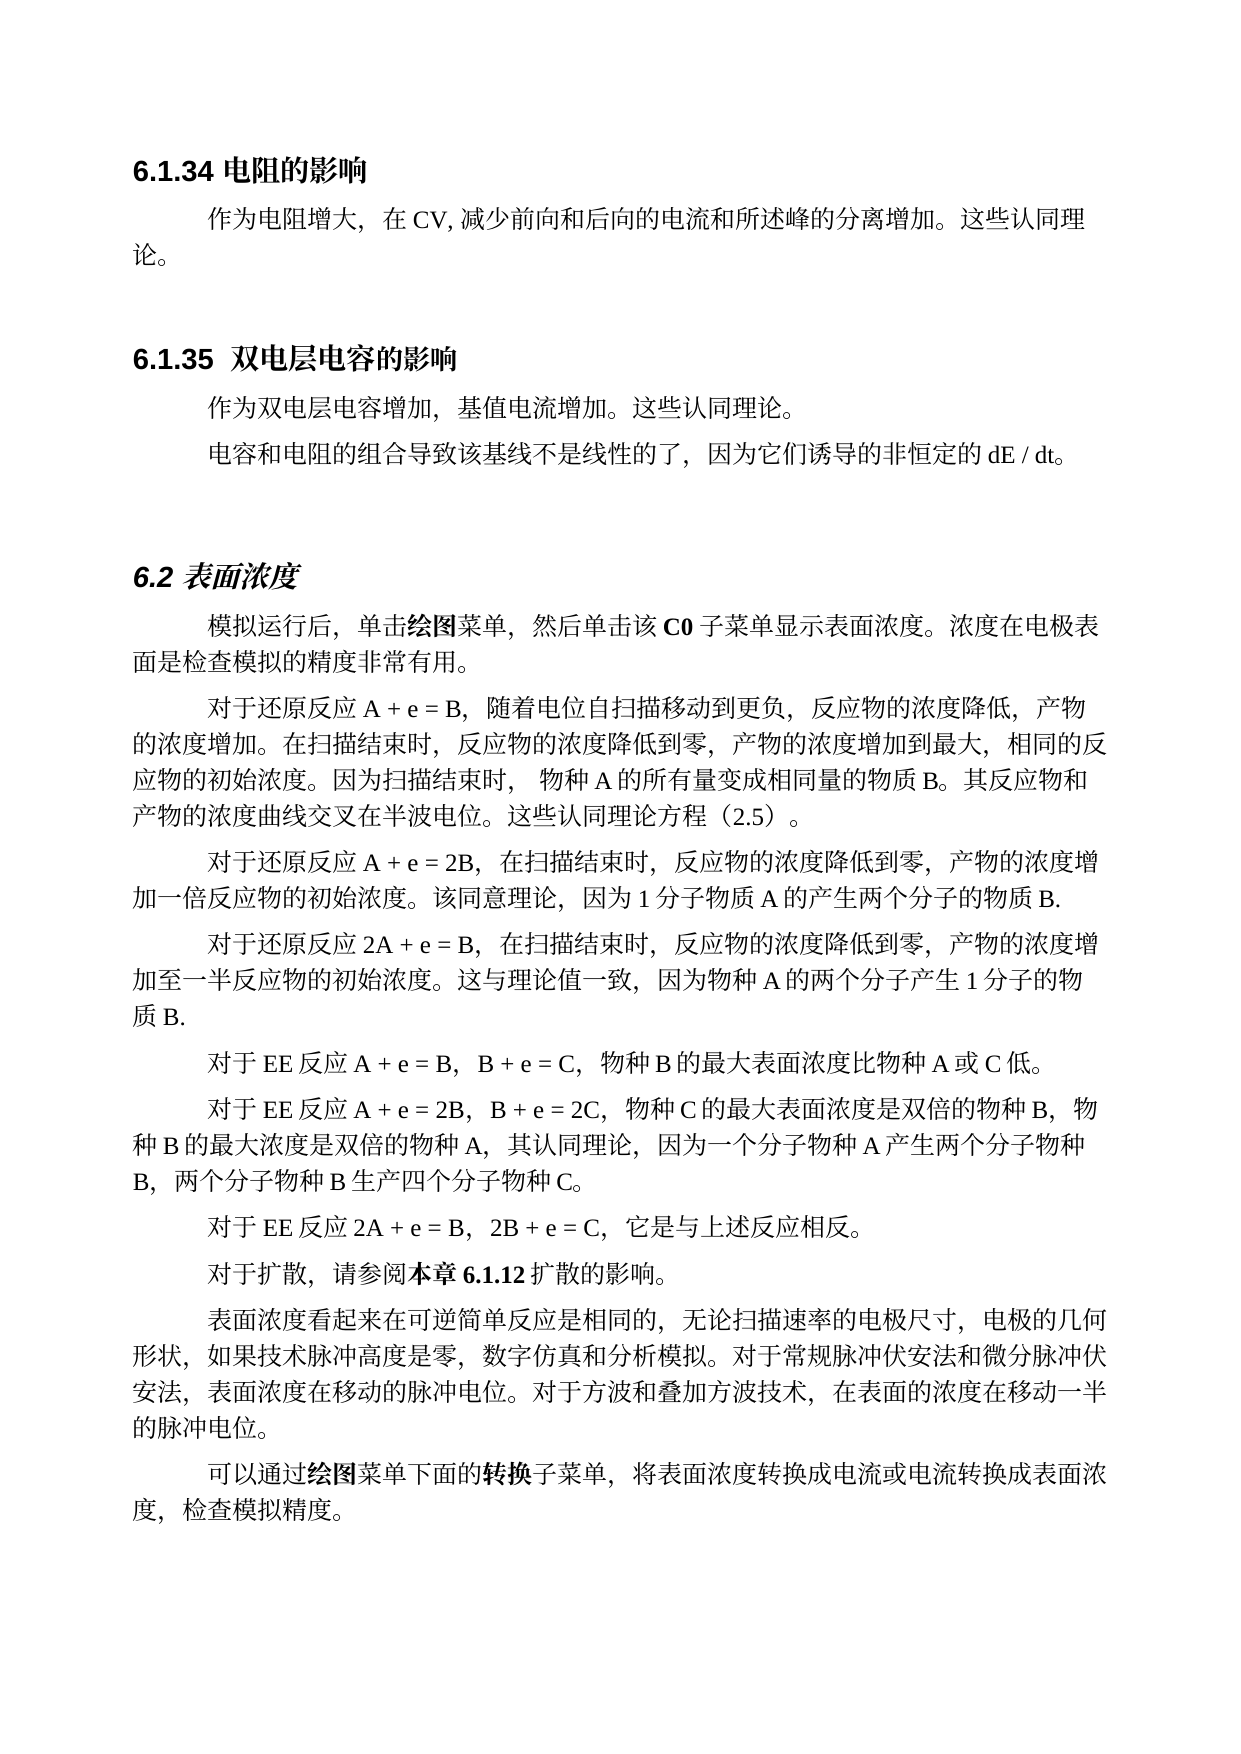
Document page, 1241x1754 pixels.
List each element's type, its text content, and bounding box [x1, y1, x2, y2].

text 对于扩散，请参阅本章6.1.12扩散的影响。 [133, 1254, 1108, 1290]
text 对于还原反应A + e = 2B，在扫描结束时，反应物的浓度降低到零，产物的浓度增加一倍反应物的初始浓度。该同意理论，因为1分子物质A的产​​生两个分子的物质B. [133, 843, 1108, 915]
text 可以通过绘图菜单下面的转换子菜单，将表面浓度转换成电流或电流转换成表面浓度，检查模拟精度。 [133, 1455, 1108, 1527]
text 对于EE反应A + e = 2B，B + e = 2C，物种C的最大表面浓度是双倍的物种B，物种B的最大浓度是双倍的物种A，其认同理论，因为一个分子物种A产生两个分子物种B，两个分子物种B生产四个分子物种C。 [133, 1090, 1108, 1197]
subtitle 6.1.34 电阻的影响 [133, 148, 1108, 189]
subtitle 6.2 表面浓度 [133, 554, 1108, 596]
text 对于还原反应2A + e = B，在扫描结束时，反应物的浓度降低到零，产物的浓度增加至一半反应物的初始浓度。这与理论值一致，因为物种A的两个分子产生1分子的物质B. [133, 925, 1108, 1033]
text 对于EE反应2A + e = B，2B + e = C，它是与上述反应相反。 [133, 1208, 1108, 1244]
subtitle 6.1.35 双电层电容的影响 [133, 336, 1108, 378]
text 对于还原反应A + e = B，随着电位自扫描移动到更负，反应物的浓度降低，产物的浓度增加。在扫描结束时，反应物的浓度降低到零，产物的浓度增加到最大，相同的反应物的初始浓度。因为扫描结束时， 物种A的所有量变成相同量的物质B。其反应物和产物的浓度曲线交叉在半波电位。这些认同理论方程（2.5）。 [133, 689, 1108, 832]
text 表面浓度看起来在可逆简单反应是相同的，无论扫描速率的电极尺寸，电极的几何形状，如果技术脉冲高度是零，数字仿真和分析模拟。对于常规脉冲伏安法和微分脉冲伏安法，表面浓度在移动的脉冲电位。对于方波和叠加方波技术，在表面的浓度在移动一半的脉冲电位。 [133, 1301, 1108, 1444]
text 电容和电阻的组合导致该基线不是线性的了，因为它们诱导的非恒定的dE / dt。 [133, 434, 1108, 471]
text 作为双电层电容增加，基值电流增加。这些认同理论。 [133, 388, 1108, 424]
text 对于EE反应A + e = B，B + e = C，物种B的最大表面浓度比物种A或C低。 [133, 1043, 1108, 1079]
text 作为电阻增大，在CV, 减少前向和后向的电流和所述峰的分离增加。这些认同理论。 [133, 200, 1108, 272]
text 模拟运行后，单击绘图菜单，然后单击该C0 子菜单显示表面浓度。浓度在电极表面是检查模拟的精度非常有用。 [133, 606, 1108, 678]
